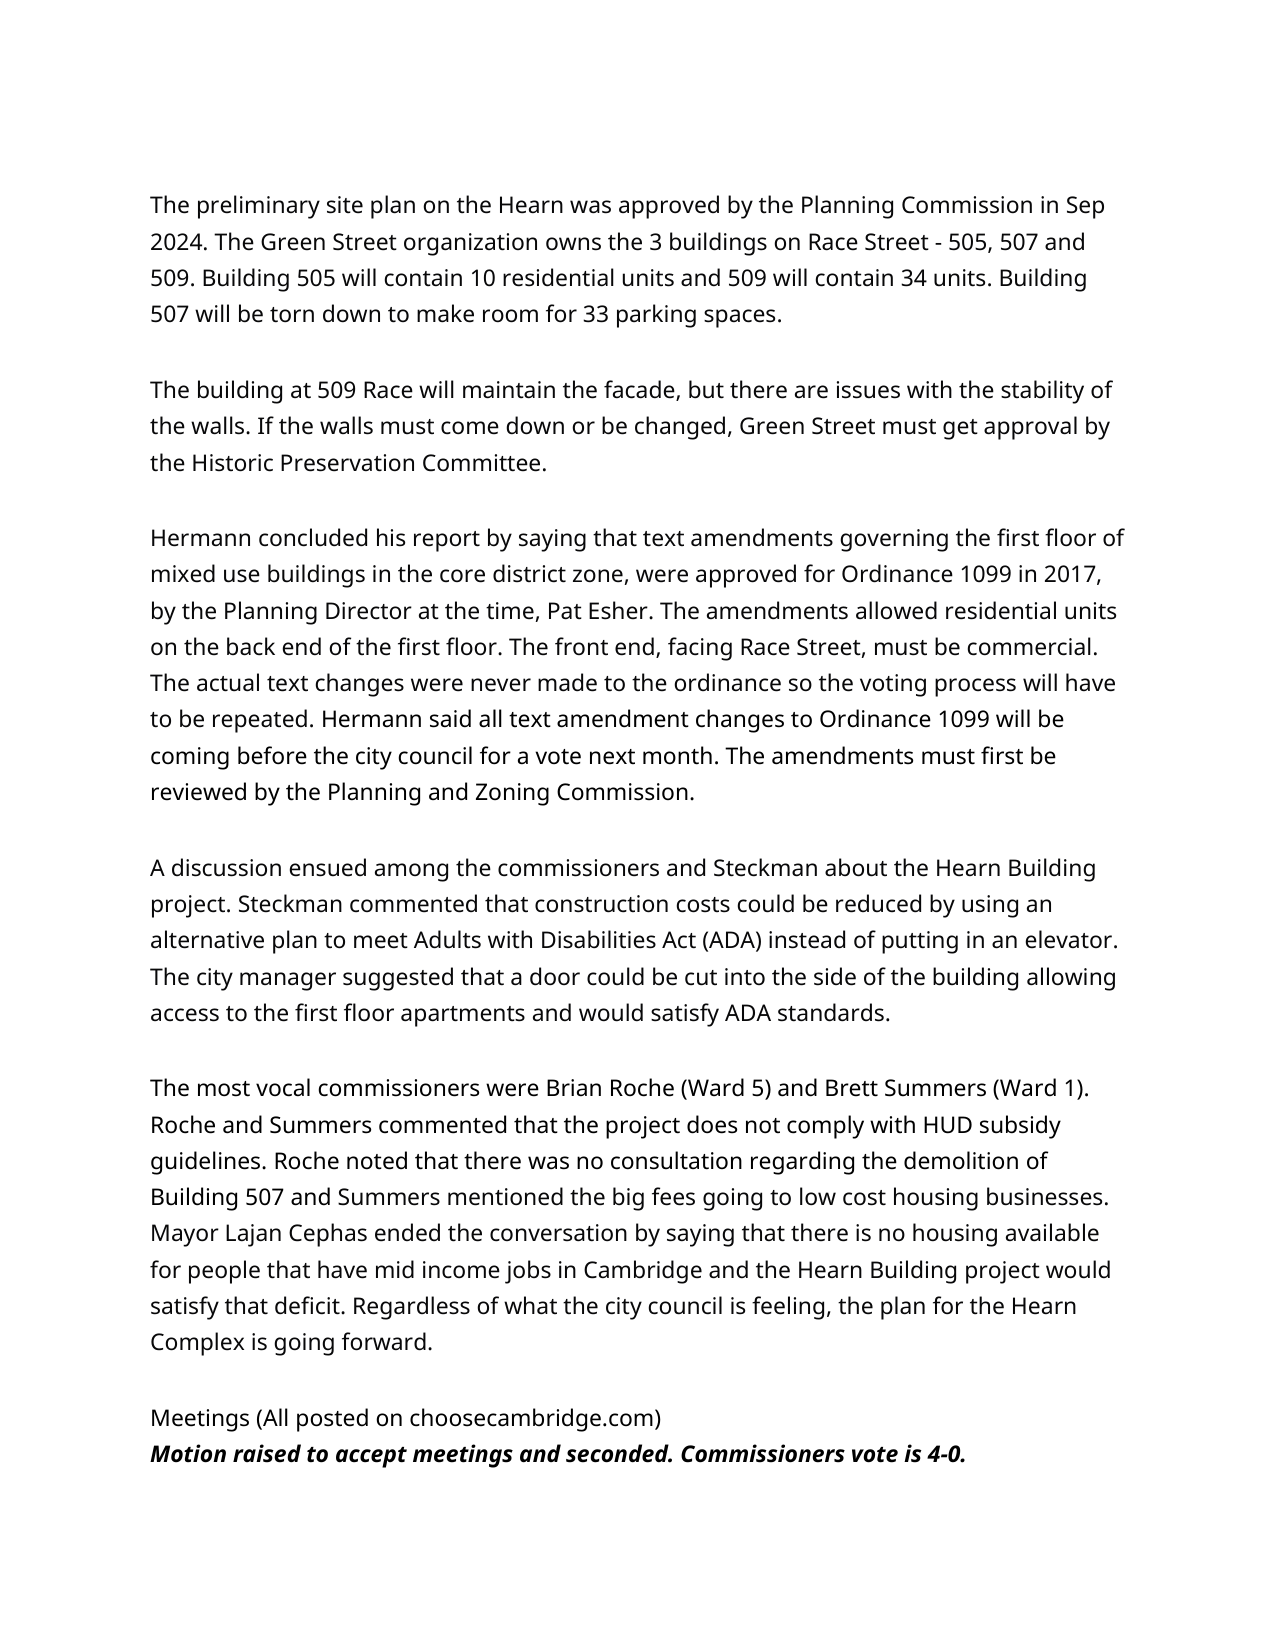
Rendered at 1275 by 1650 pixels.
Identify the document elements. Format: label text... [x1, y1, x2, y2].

text A discussion ensued among the commissioners and Steckman about the Hearn Building project. Steckman commented that construction costs could be reduced by using an alternative plan to meet Adults with Disabilities Act (ADA) instead of putting in an elevator. The city manager suggested that a door could be cut into the side of the building allowing access to the first floor apartments and would satisfy ADA standards. [150, 852, 1125, 1028]
text The preliminary site plan on the Hearn was approved by the Planning Commission in Sep 2024. The Green Street organization owns the 3 buildings on Race Street - 505, 507 and 509. Building 505 will contain 10 residential units and 509 will contain 34 units. Building 507 will be torn down to make room for 33 parking spaces. [150, 189, 1125, 329]
text Motion raised to accept meetings and seconded. Commissioners vote is 4-0. [150, 1438, 1125, 1469]
text The building at 509 Race will maintain the facade, but there are issues with the stability of the walls. If the walls must come down or be changed, Green Street must get approval by the Historic Preservation Committee. [150, 374, 1125, 478]
text Meetings (All posted on choosecambridge.com) [150, 1402, 1125, 1433]
text Hermann concluded his report by saying that text amendments governing the first floor of mixed use buildings in the core district zone, were approved for Ordinance 1099 in 2017, by the Planning Director at the time, Pat Esher. The amendments allowed residential units on the back end of the first floor. The front end, facing Race Street, must be commercial. The actual text changes were never made to the ordinance so the voting process will have to be repeated. Hermann said all text amendment changes to Ordinance 1099 will be coming before the city council for a vote next month. The amendments must first be reviewed by the Planning and Zoning Commission. [150, 522, 1125, 807]
text The most vocal commissioners were Brian Roche (Ward 5) and Brett Summers (Ward 1). Roche and Summers commented that the project does not comply with HUD subsidy guidelines. Roche noted that there was no consultation regarding the demolition of Building 507 and Summers mentioned the big fees going to low cost housing businesses. Mayor Lajan Cephas ended the conversation by saying that there is no housing available for people that have mid income jobs in Cambridge and the Hearn Building project would satisfy that deficit. Regardless of what the city council is feeling, the plan for the Hearn Complex is going forward. [150, 1072, 1125, 1357]
